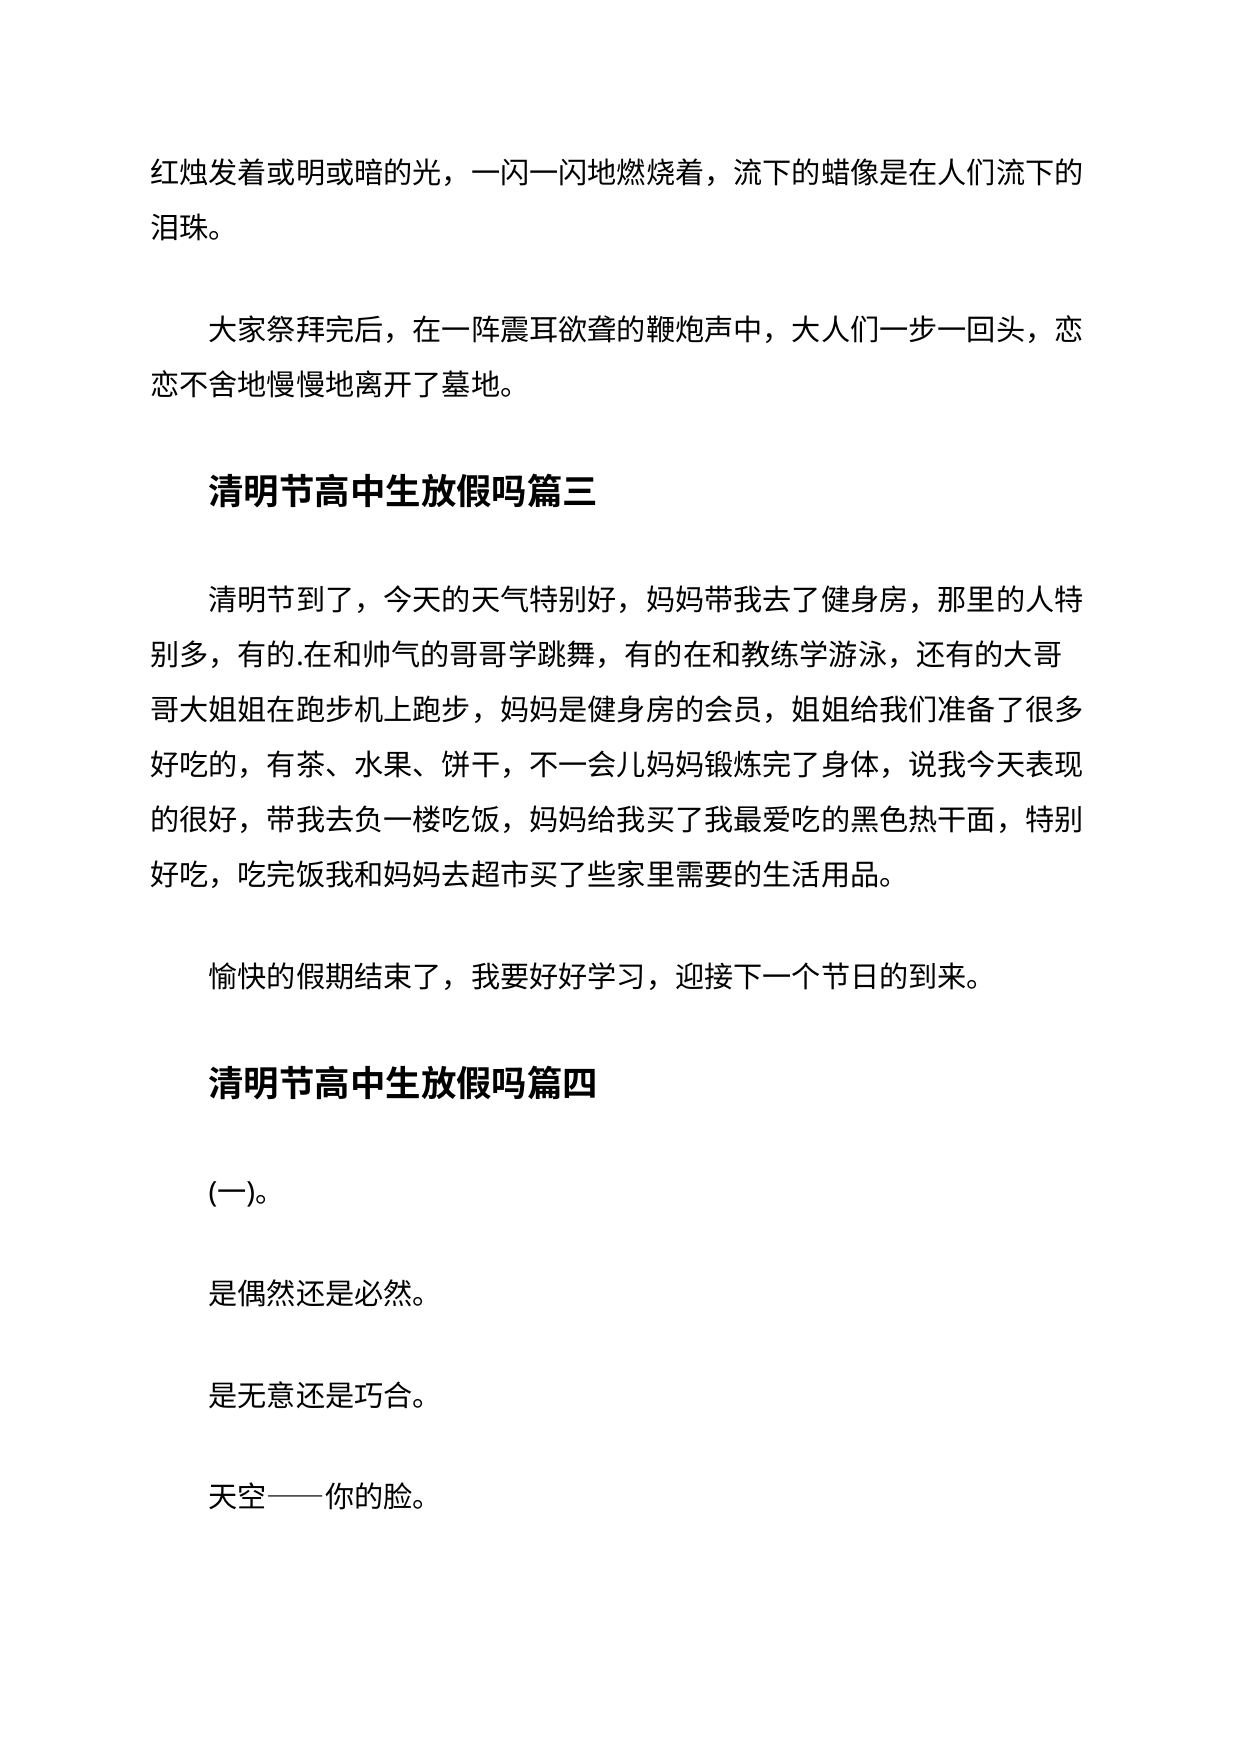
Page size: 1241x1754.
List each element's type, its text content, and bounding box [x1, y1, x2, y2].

text 愉快的假期结束了，我要好好学习，迎接下一个节日的到来。 [150, 953, 1090, 995]
text 清明节到了，今天的天气特别好，妈妈带我去了健身房，那里的人特别多，有的.在和帅气的哥哥学跳舞，有的在和教练学游泳，还有的大哥哥大姐姐在跑步机上跑步，妈妈是健身房的会员，姐姐给我们准备了很多好吃的，有茶、水果、饼干，不一会儿妈妈锻炼完了身体，说我今天表现的很好，带我去负一楼吃饭，妈妈给我买了我最爱吃的黑色热干面，特别好吃，吃完饭我和妈妈去超市买了些家里需要的生活用品。 [150, 577, 1090, 894]
text 是无意还是巧合。 [150, 1372, 1090, 1414]
text (一)。 [150, 1168, 1090, 1211]
text 是偶然还是必然。 [150, 1270, 1090, 1313]
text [150, 150, 1090, 247]
text 天空——你的脸。 [150, 1474, 1090, 1516]
text 大家祭拜完后，在一阵震耳欲聋的鞭炮声中，大人们一步一回头，恋恋不舍地慢慢地离开了墓地。 [150, 307, 1090, 404]
text 清明节高中生放假吗篇三 [150, 463, 1090, 514]
text 清明节高中生放假吗篇四 [150, 1055, 1090, 1106]
